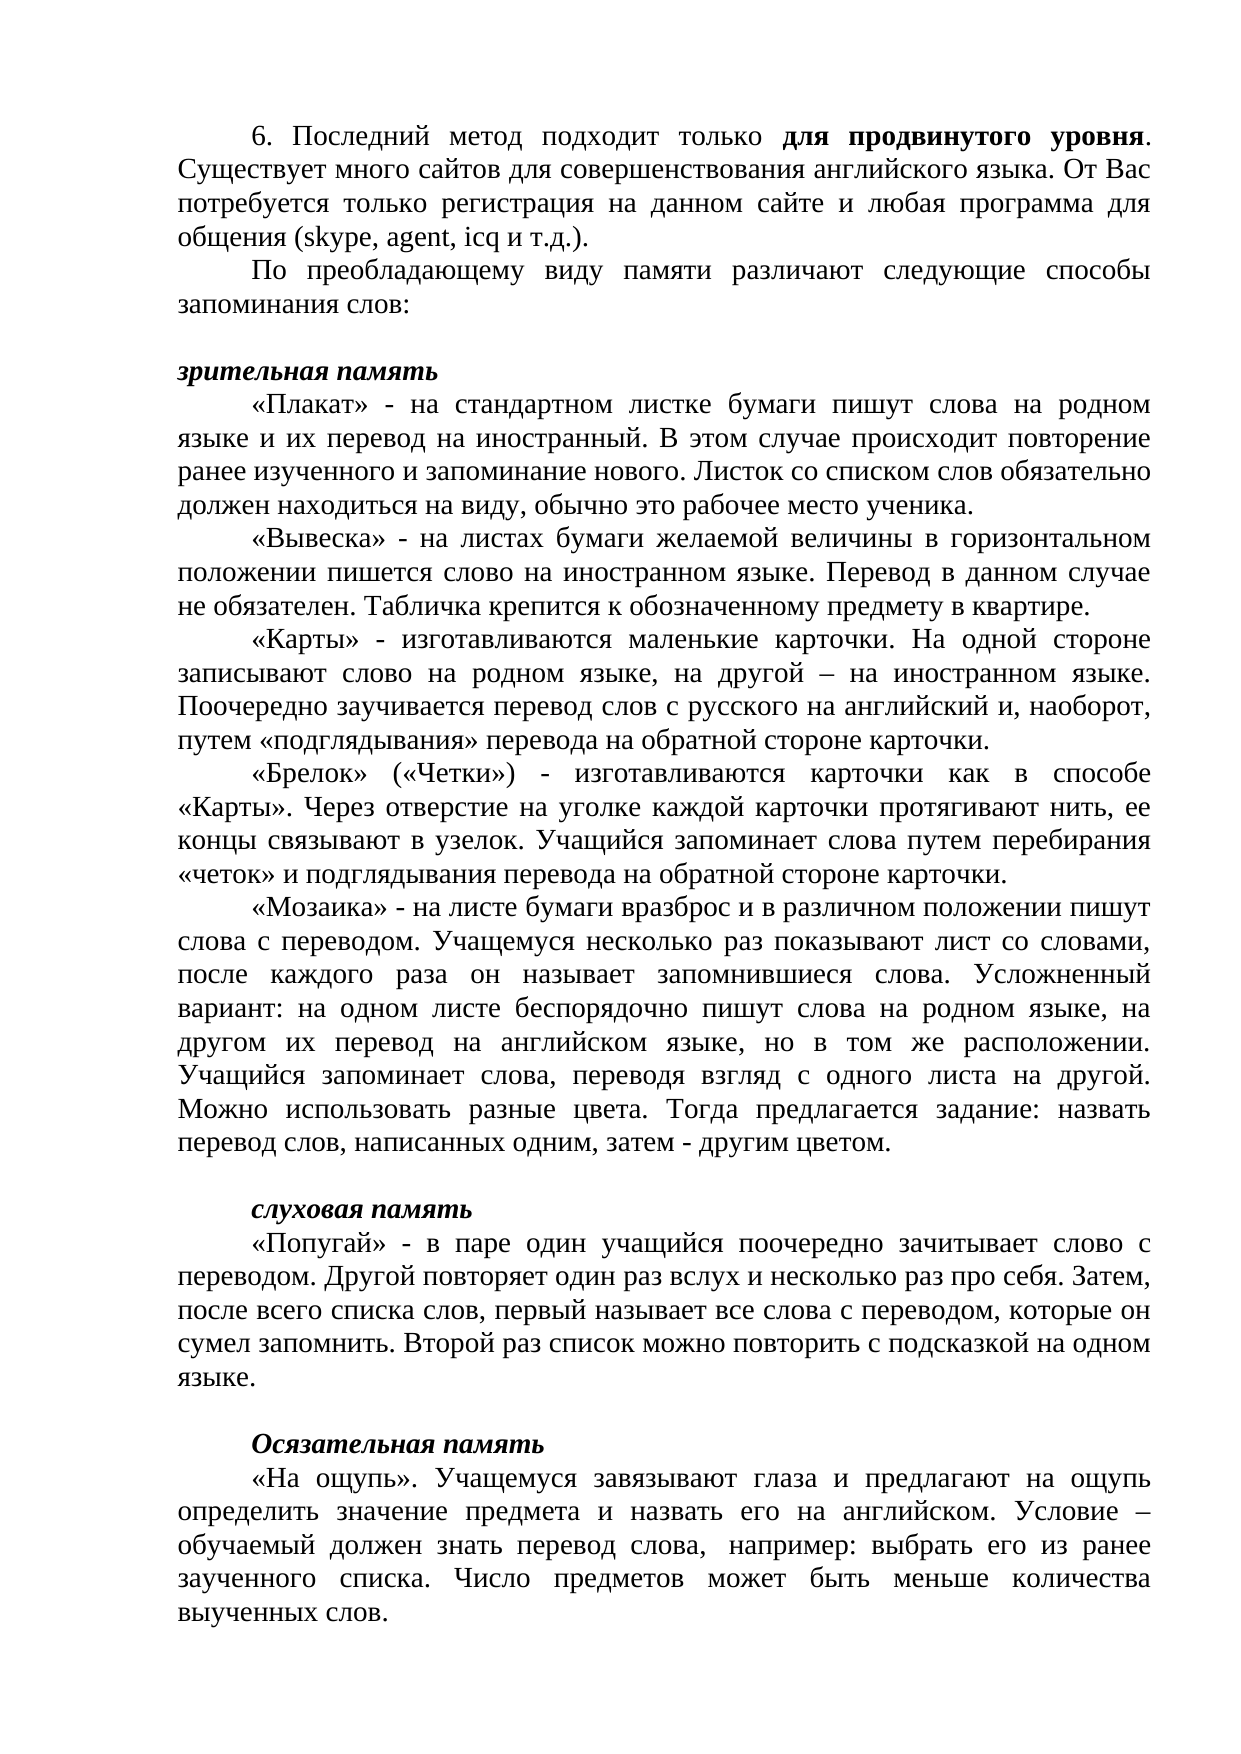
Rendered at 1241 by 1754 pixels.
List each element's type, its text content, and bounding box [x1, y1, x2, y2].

text Осязательная память [177, 1426, 1152, 1460]
text «Брелок» («Четки») - изготавливаются карточки как в способе «Карты». Через отверстие на уголке каждой карточки протягивают нить, ее концы связывают в узелок. Учащийся запоминает слова путем перебирания «четок» и подглядывания перевода на обратной стороне карточки. [177, 755, 1152, 889]
text зрительная память [177, 353, 1152, 386]
text «Вывеска» - на листах бумаги желаемой величины в горизонтальном положении пишется слово на иностранном языке. Перевод в данном случае не обязателен. Табличка крепится к обозначенному предмету в квартире. [177, 521, 1152, 621]
text 6. Последний метод подходит только для продвинутого уровня. Существует много сайтов для совершенствования английского языка. От Вас потребуется только регистрация на данном сайте и любая программа для общения (skype, agent, icq и т.д.). [177, 118, 1152, 252]
text «На ощупь». Учащемуся завязывают глаза и предлагают на ощупь определить значение предмета и назвать его на английском. Условие – обучаемый должен знать перевод слова, например: выбрать его из ранее заученного списка. Число предметов может быть меньше количества выученных слов. [177, 1460, 1152, 1627]
text слуховая память [177, 1191, 1152, 1225]
text «Плакат» - на стандартном листке бумаги пишут слова на родном языке и их перевод на иностранный. В этом случае происходит повторение ранее изученного и запоминание нового. Листок со списком слов обязательно должен находиться на виду, обычно это рабочее место ученика. [177, 386, 1152, 521]
text «Попугай» - в паре один учащийся поочередно зачитывает слово с переводом. Другой повторяет один раз вслух и несколько раз про себя. Затем, после всего списка слов, первый называет все слова с переводом, которые он сумел запомнить. Второй раз список можно повторить с подсказкой на одном языке. [177, 1225, 1152, 1393]
text По преобладающему виду памяти различают следующие способы запоминания слов: [177, 252, 1152, 319]
text «Мозаика» - на листе бумаги вразброс и в различном положении пишут слова с переводом. Учащемуся несколько раз показывают лист со словами, после каждого раза он называет запомнившиеся слова. Усложненный вариант: на одном листе беспорядочно пишут слова на родном языке, на другом их перевод на английском языке, но в том же расположении. Учащийся запоминает слова, переводя взгляд с одного листа на другой. Можно использовать разные цвета. Тогда предлагается задание: назвать перевод слов, написанных одним, затем - другим цветом. [177, 889, 1152, 1158]
text «Карты» - изготавливаются маленькие карточки. На одной стороне записывают слово на родном языке, на другой – на иностранном языке. Поочередно заучивается перевод слов с русского на английский и, наоборот, путем «подглядывания» перевода на обратной стороне карточки. [177, 621, 1152, 755]
